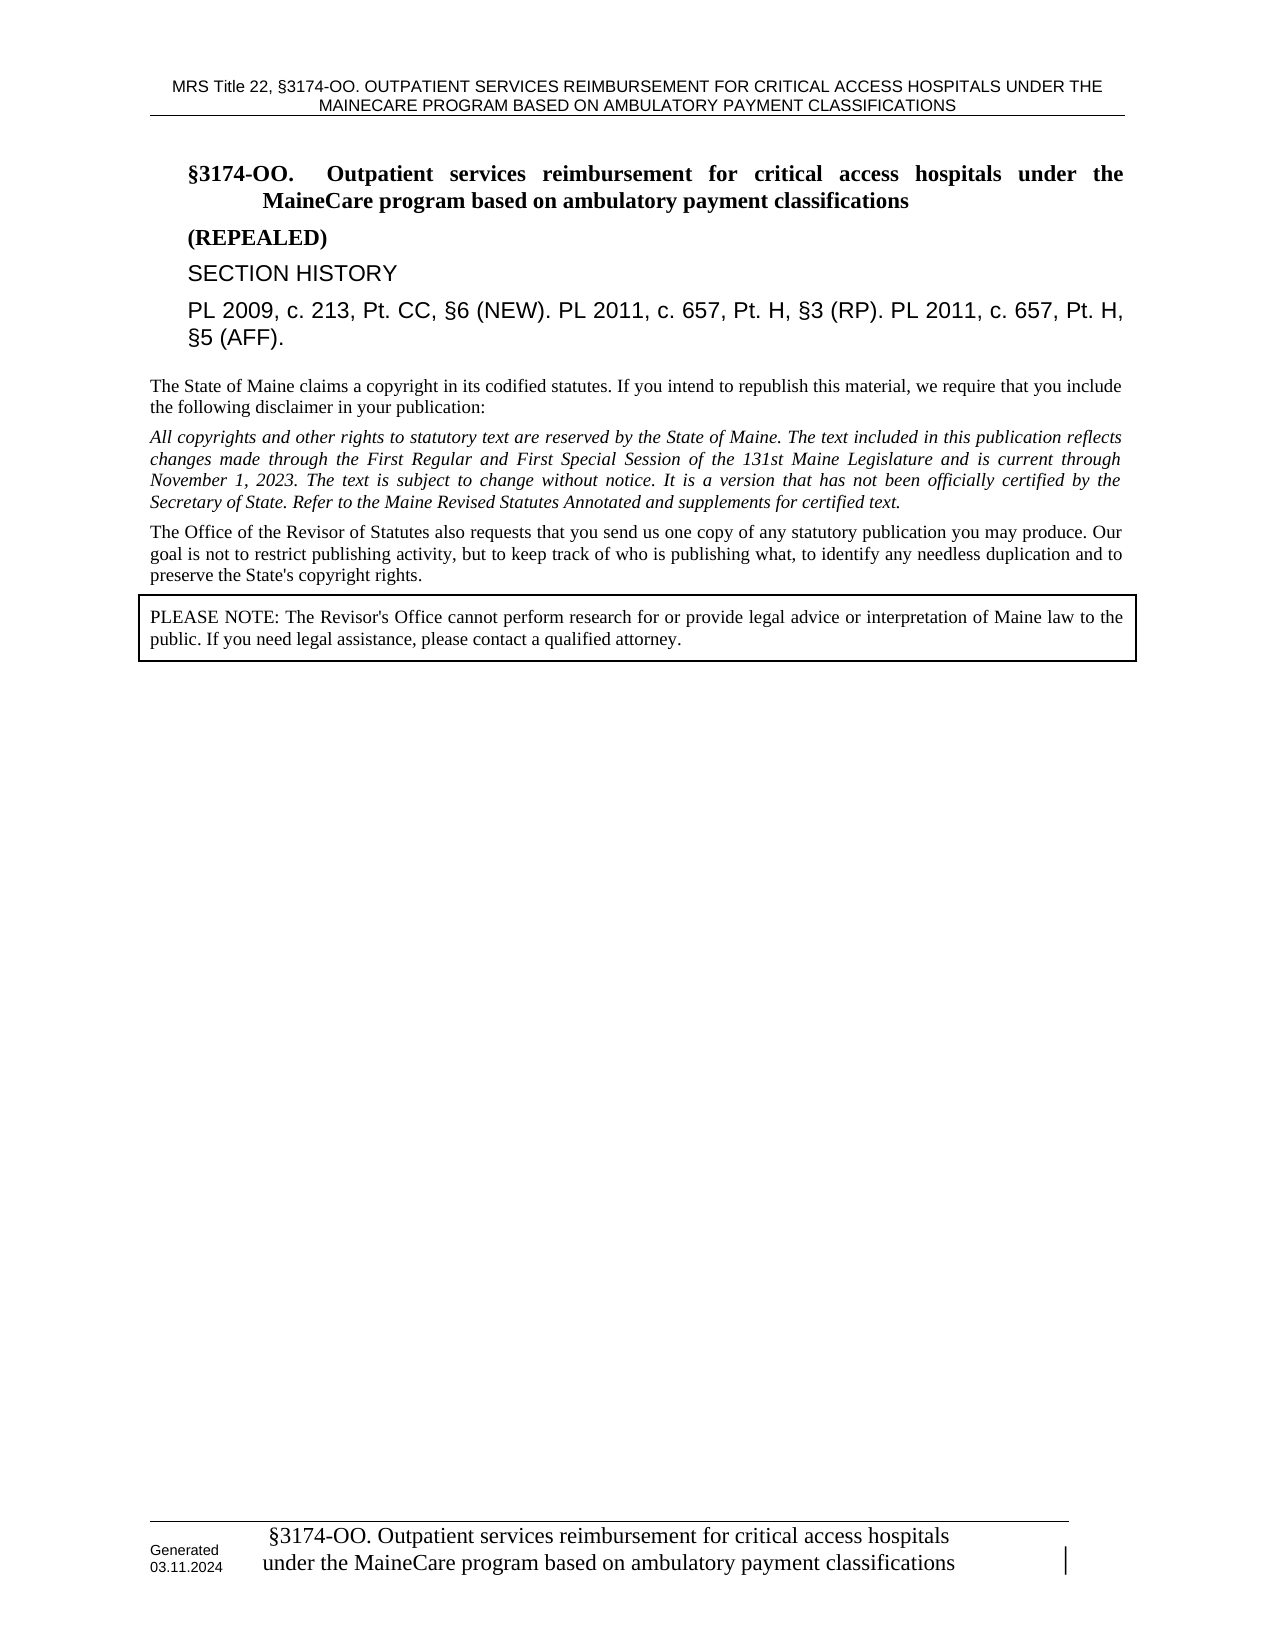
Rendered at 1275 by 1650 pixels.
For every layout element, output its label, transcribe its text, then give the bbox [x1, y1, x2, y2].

text §3174-OO. Outpatient services reimbursement for critical access hospitals under the MaineCare program based on ambulatory payment classifications [187, 160, 1125, 213]
text (REPEALED) [187, 223, 1125, 250]
text All copyrights and other rights to statutory text are reserved by the State of Maine. The text included in this publication reflects changes made through the First Regular and First Special Session of the 131st Maine Legislature and is current through November 1, 2023 . The text is subject to change without notice. It is a version that has not been officially certified by the Secretary of State. Refer to the Maine Revised Statutes Annotated and supplements for certified text. [150, 426, 1125, 512]
text PLEASE NOTE: The Revisor's Office cannot perform research for or provide legal advice or interpretation of Maine law to the public. If you need legal assistance, please contact a qualified attorney. [140, 596, 1135, 660]
text The Office of the Revisor of Statutes also requests that you send us one copy of any statutory publication you may produce. Our goal is not to restrict publishing activity, but to keep track of who is publishing what, to identify any needless duplication and to preserve the State's copyright rights. [150, 521, 1125, 586]
text PL 2009, c. 213, Pt. CC, §6 (NEW). PL 2011, c. 657, Pt. H, §3 (RP). PL 2011, c. 657, Pt. H, §5 (AFF). [187, 297, 1125, 350]
text The State of Maine claims a copyright in its codified statutes. If you intend to republish this material, we require that you include the following disclaimer in your publication: [150, 375, 1125, 418]
text SECTION HISTORY [187, 260, 1125, 287]
